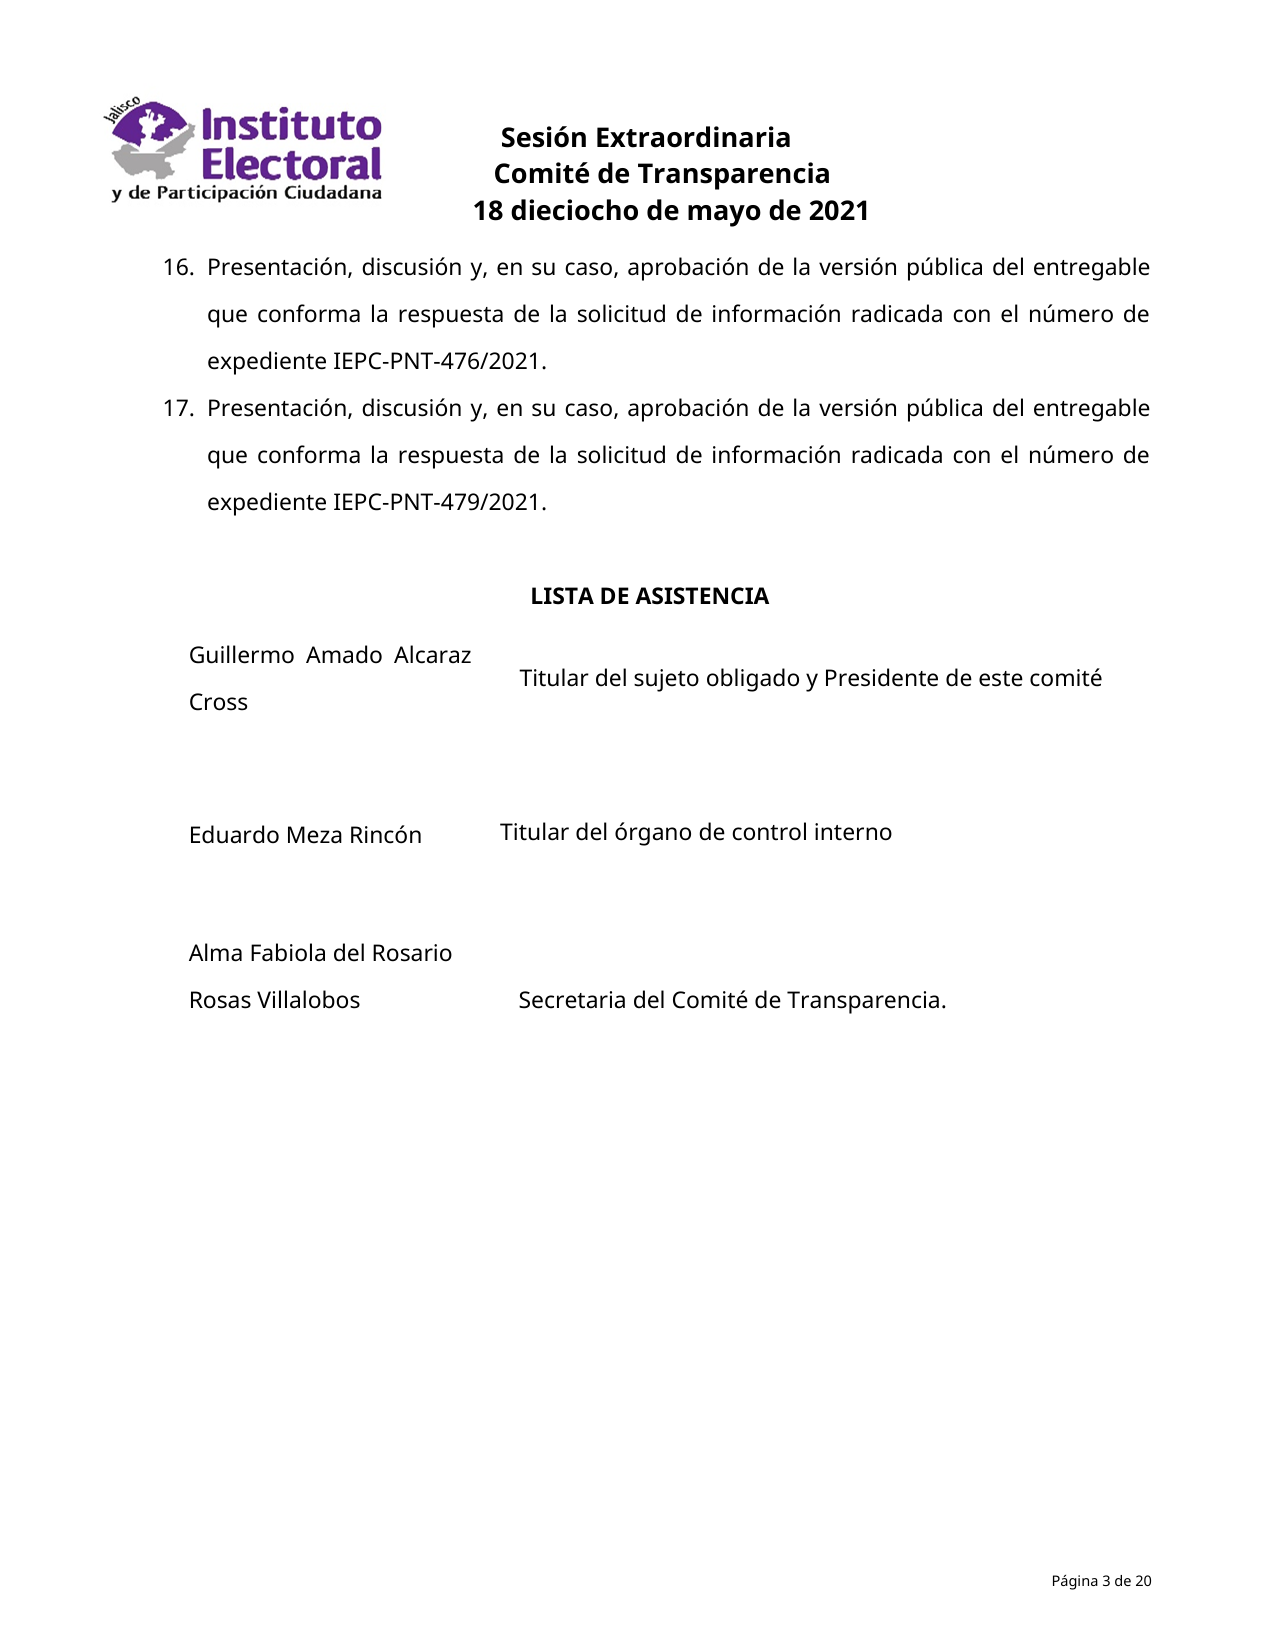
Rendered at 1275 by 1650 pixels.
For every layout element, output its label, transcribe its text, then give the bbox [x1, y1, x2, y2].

table_cell Eduardo Meza Rincón [177, 744, 483, 937]
table_cell Titular del sujeto obligado y Presidente de este comité [483, 626, 1122, 744]
list Presentación, discusión y, en su caso, aprobación de la versión pública del entregable que conforma la respuesta de la solicitud de información radicada con el número de expediente IEPC-PNT-479/2021. [162, 392, 1152, 517]
picture [59, 64, 422, 233]
table_header LISTA DE ASISTENCIA [177, 579, 1122, 626]
table_cell Titular del órgano de control interno [483, 744, 1122, 937]
table_cell Guillermo Amado Alcaraz Cross [177, 626, 483, 744]
table_cell Alma Fabiola del Rosario Rosas Villalobos [177, 937, 483, 1104]
list Presentación, discusión y, en su caso, aprobación de la versión pública del entregable que conforma la respuesta de la solicitud de información radicada con el número de expediente IEPC-PNT-476/2021. [162, 251, 1152, 376]
table_cell Secretaria del Comité de Transparencia. [483, 937, 1122, 1104]
